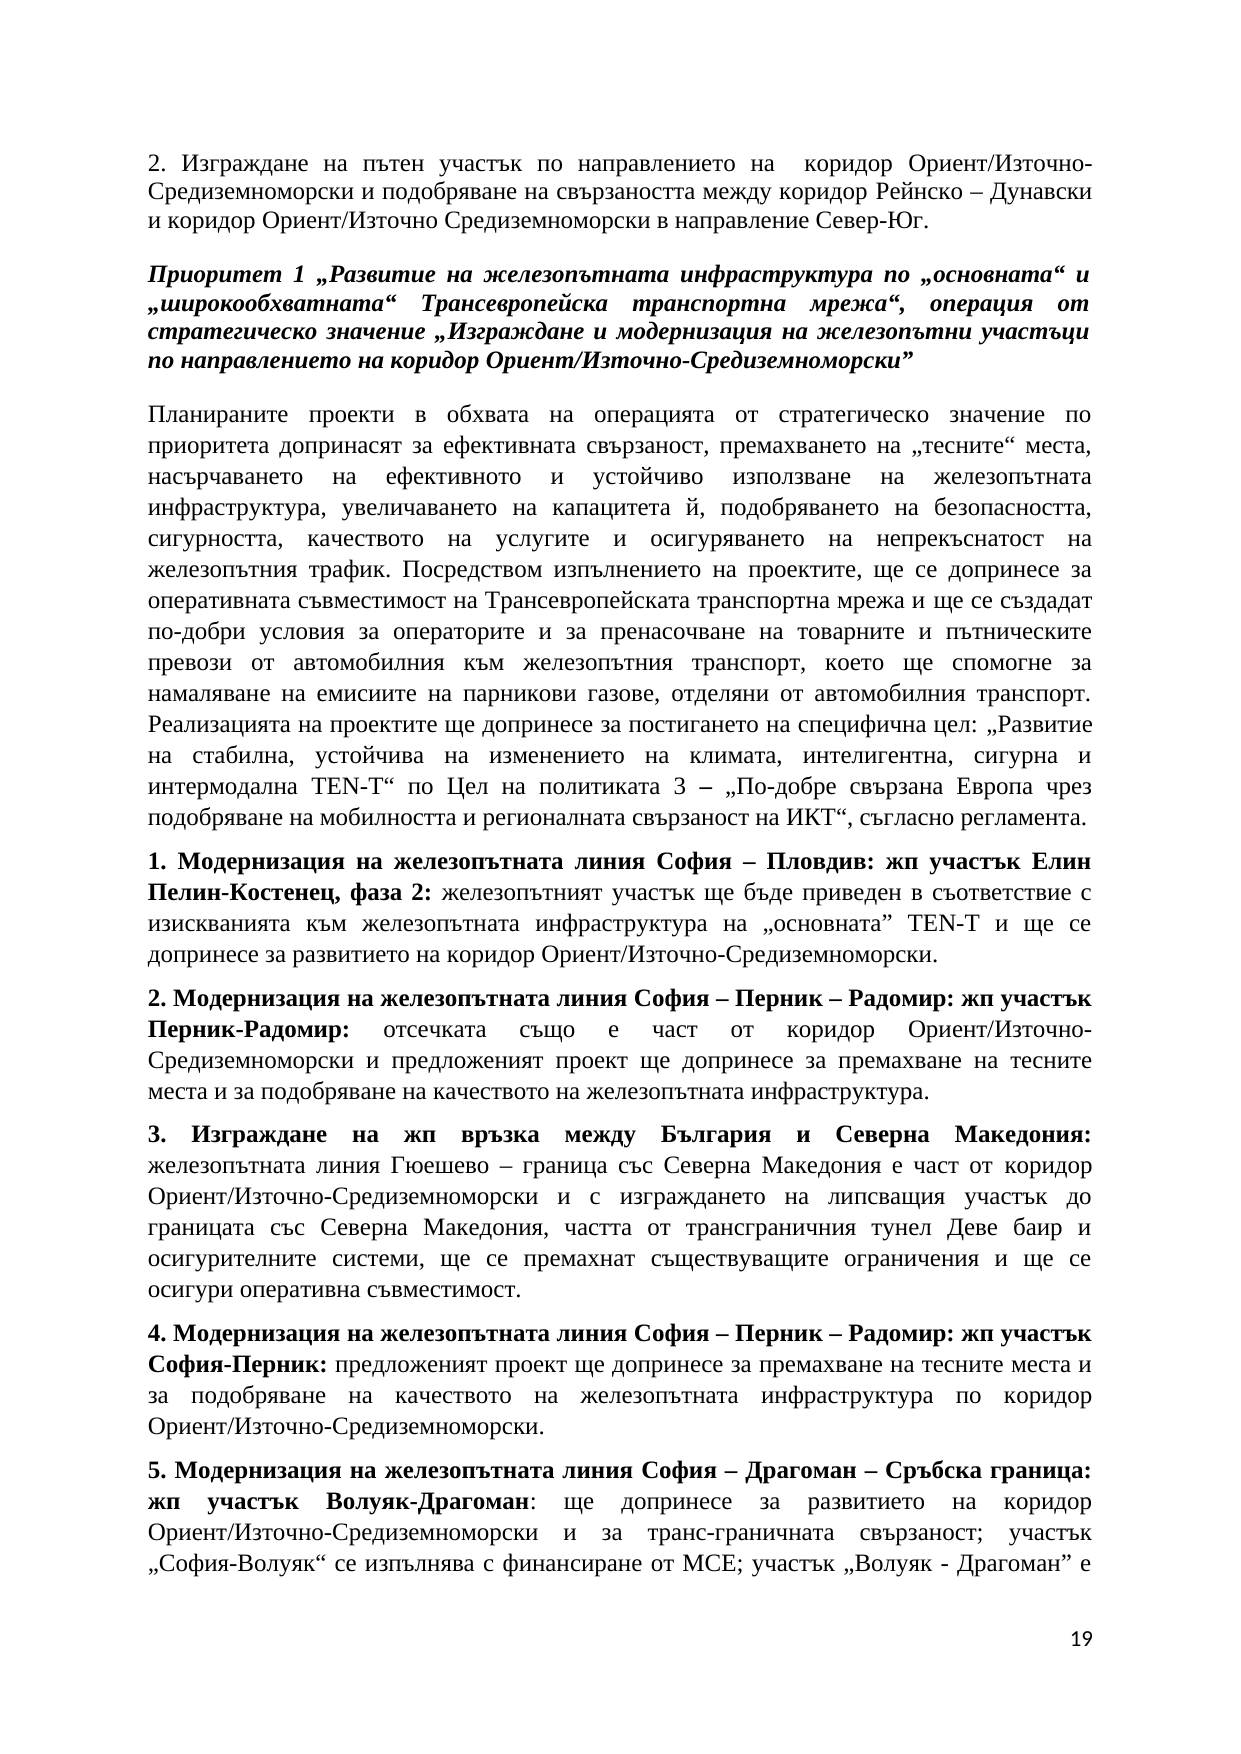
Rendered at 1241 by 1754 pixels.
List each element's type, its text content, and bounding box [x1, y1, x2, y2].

text 4. Модернизация на железопътната линия София – Пeрник – Радомир: жп участък София-Перник: предложеният проект ще допринесе за премахване на тесните места и за подобряване на качеството на железопътната инфраструктура по коридор Ориент/Източно-Средиземноморски. [148, 1318, 1093, 1440]
text Приоритет 1 „Развитие на железопътната инфраструктура по „основната“ и „широкообхватната“ Трансевропейска транспортна мрежа“, операция от стратегическо значение „Изграждане и модернизация на железопътни участъци по направлението на коридор Ориент/Източно-Средиземноморски” [148, 259, 1093, 374]
text 3. Изграждане на жп връзка между България и Северна Македония: железопътната линия Гюешево – граница със Северна Македония е част от коридор Ориент/Източно-Средиземноморски и с изграждането на липсващия участък до границата със Северна Македония, частта от трансграничния тунел Деве баир и осигурителните системи, ще се премахнат съществуващите ограничения и ще се осигури оперативна съвместимост. [148, 1119, 1093, 1303]
text 1. Модернизация на железопътната линия София – Пловдив: жп участък Елин Пелин-Костенец, фаза 2: железопътният участък ще бъде приведен в съответствие с изискванията към железопътната инфраструктура на „основната” TEN-T и ще се допринесе за развитието на коридор Ориент/Източно-Средиземноморски. [148, 846, 1093, 968]
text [148, 1455, 1093, 1577]
text 2. Изграждане на пътен участък по направлението на коридор Ориент/Източно-Средиземноморски и подобряване на свързаността между коридор Рейнско – Дунавски и коридор Ориент/Източно Средиземноморски в направление Север-Юг. [148, 148, 1093, 234]
text Планираните проекти в обхвата на операцията от стратегическо значение по приоритета допринасят за ефективната свързаност, премахването на „тесните“ места, насърчаването на ефективното и устойчиво използване на железопътната инфраструктура, увеличаването на капацитета й, подобряването на безопасността, сигурността, качеството на услугите и осигуряването на непрекъснатост на железопътния трафик. Посредством изпълнението на проектите, ще се допринесе за оперативната съвместимост на Трансевропейската транспортна мрежа и ще се създадат по-добри условия за операторите и за пренасочване на товарните и пътническите превози от автомобилния към железопътния транспорт, което ще спомогне за намаляване на емисиите на парникови газове, отделяни от автомобилния транспорт. Реализацията на проектите ще допринесе за постигането на специфична цел: „Развитие на стабилна, устойчива на изменението на климата, интелигентна, сигурна и интермодална TEN-T“ по Цел на политиката 3 – „По-добре свързана Европа чрез подобряване на мобилността и регионалната свързаност на ИКТ“, съгласно регламента. [148, 399, 1093, 831]
text 2. Модернизация на железопътната линия София – Пeрник – Радомир: жп участък Перник-Радомир: отсечката също е част от коридор Ориент/Източно-Средиземноморски и предложеният проект ще допринесе за премахване на тесните места и за подобряване на качеството на железопътната инфраструктура. [148, 983, 1093, 1104]
